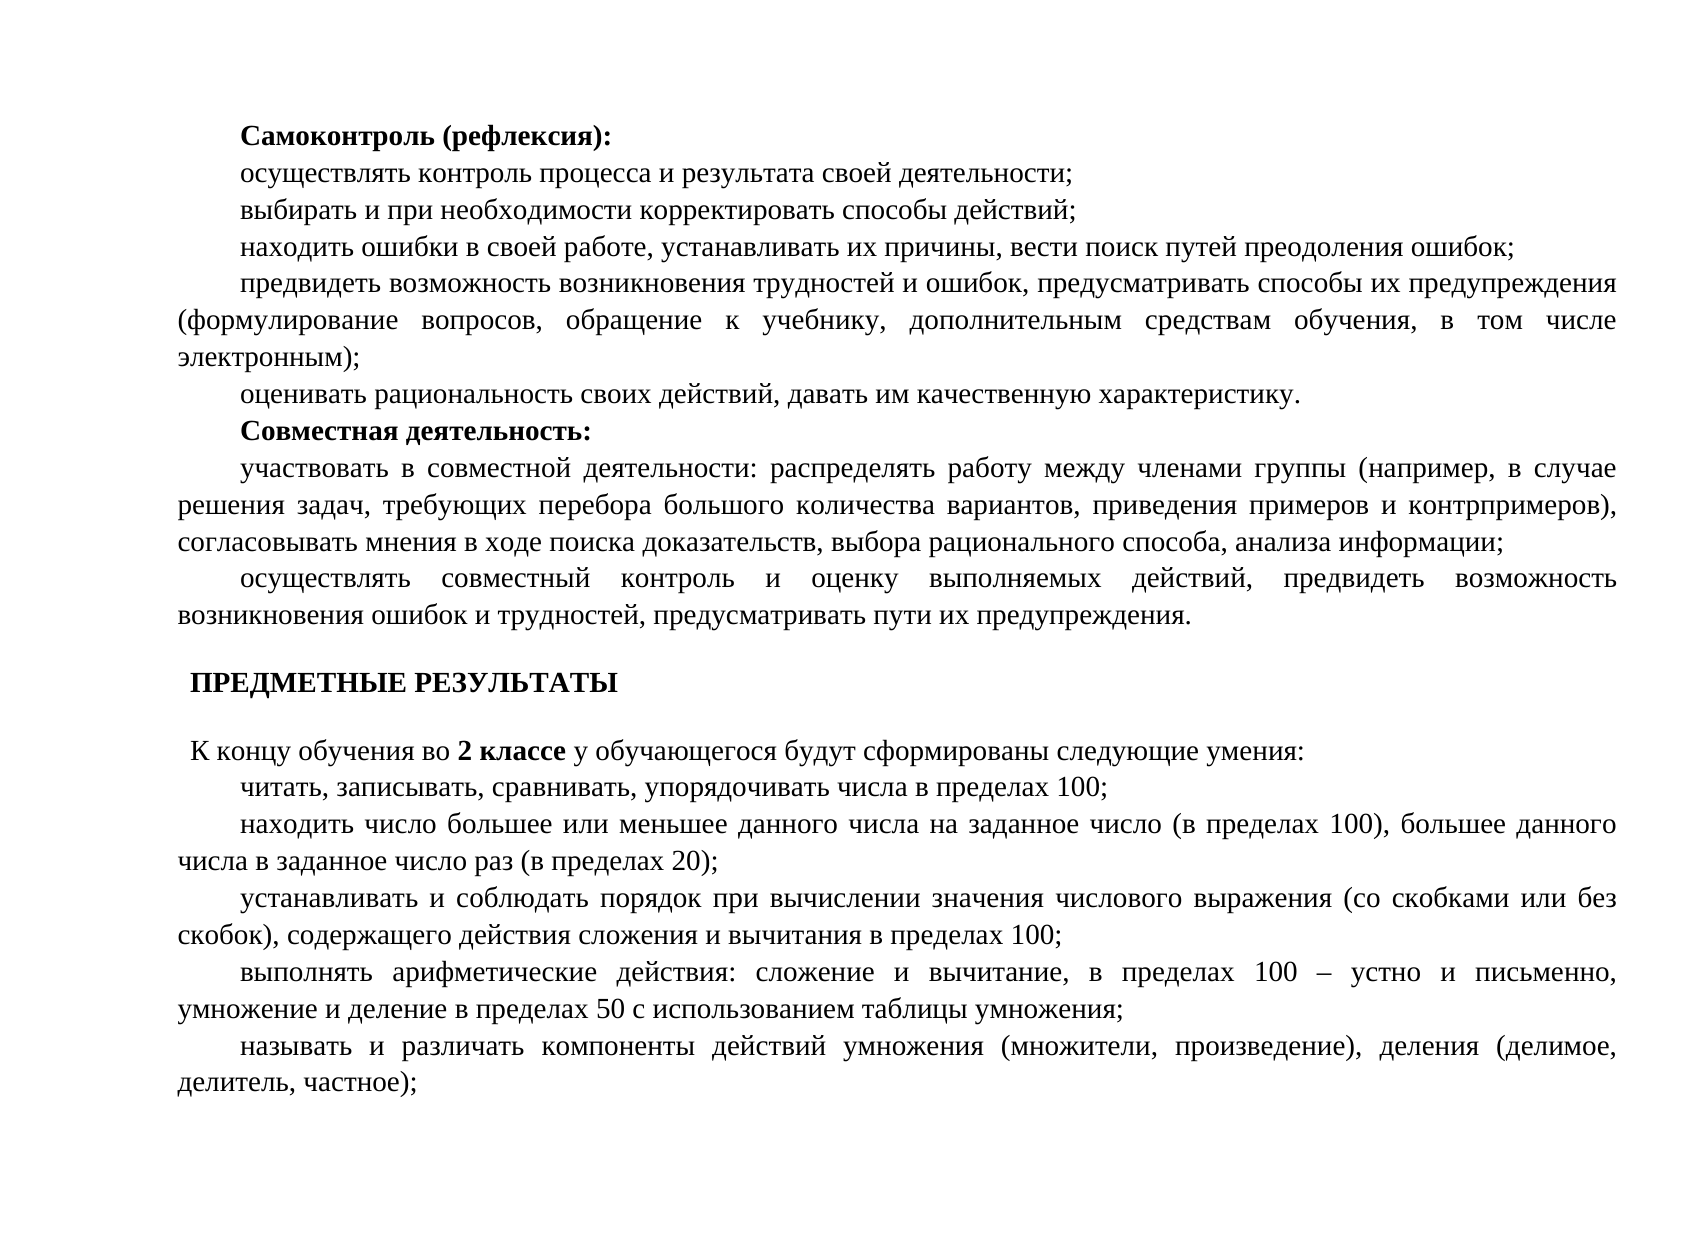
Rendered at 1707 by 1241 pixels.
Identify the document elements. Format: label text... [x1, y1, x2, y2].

text читать, записывать, сравнивать, упорядочивать числа в пределах 100; [177, 769, 1618, 803]
text участвовать в совместной деятельности: распределять работу между членами группы (например, в случае решения задач, требующих перебора большого количества вариантов, приведения примеров и контрпримеров), согласовывать мнения в ходе поиска доказательств, выбора рационального способа, анализа информации; [177, 450, 1618, 557]
text устанавливать и соблюдать порядок при вычислении значения числового выражения (со скобками или без скобок), содержащего действия сложения и вычитания в пределах 100; [177, 880, 1618, 951]
text К концу обучения во 2 классе у обучающегося будут сформированы следующие умения: [190, 733, 1618, 766]
text выполнять арифметические действия: сложение и вычитание, в пределах 100 – устно и письменно, умножение и деление в пределах 50 с использованием таблицы умножения; [177, 954, 1618, 1024]
text предвидеть возможность возникновения трудностей и ошибок, предусматривать способы их предупреждения (формулирование вопросов, обращение к учебнику, дополнительным средствам обучения, в том числе электронным); [177, 266, 1618, 373]
text Самоконтроль (рефлексия): [177, 118, 1618, 152]
text оценивать рациональность своих действий, давать им качественную характеристику. [177, 376, 1618, 410]
text выбирать и при необходимости корректировать способы действий; [177, 192, 1618, 225]
text ПРЕДМЕТНЫЕ РЕЗУЛЬТАТЫ [190, 665, 1618, 699]
text находить ошибки в своей работе, устанавливать их причины, вести поиск путей преодоления ошибок; [177, 229, 1618, 262]
text осуществлять совместный контроль и оценку выполняемых действий, предвидеть возможность возникновения ошибок и трудностей, предусматривать пути их предупреждения. [177, 561, 1618, 631]
text находить число большее или меньшее данного числа на заданное число (в пределах 100), большее данного числа в заданное число раз (в пределах 20); [177, 806, 1618, 877]
text называть и различать компоненты действий умножения (множители, произведение), деления (делимое, делитель, частное); [177, 1028, 1618, 1098]
text Совместная деятельность: [177, 413, 1618, 447]
text осуществлять контроль процесса и результата своей деятельности; [177, 155, 1618, 188]
